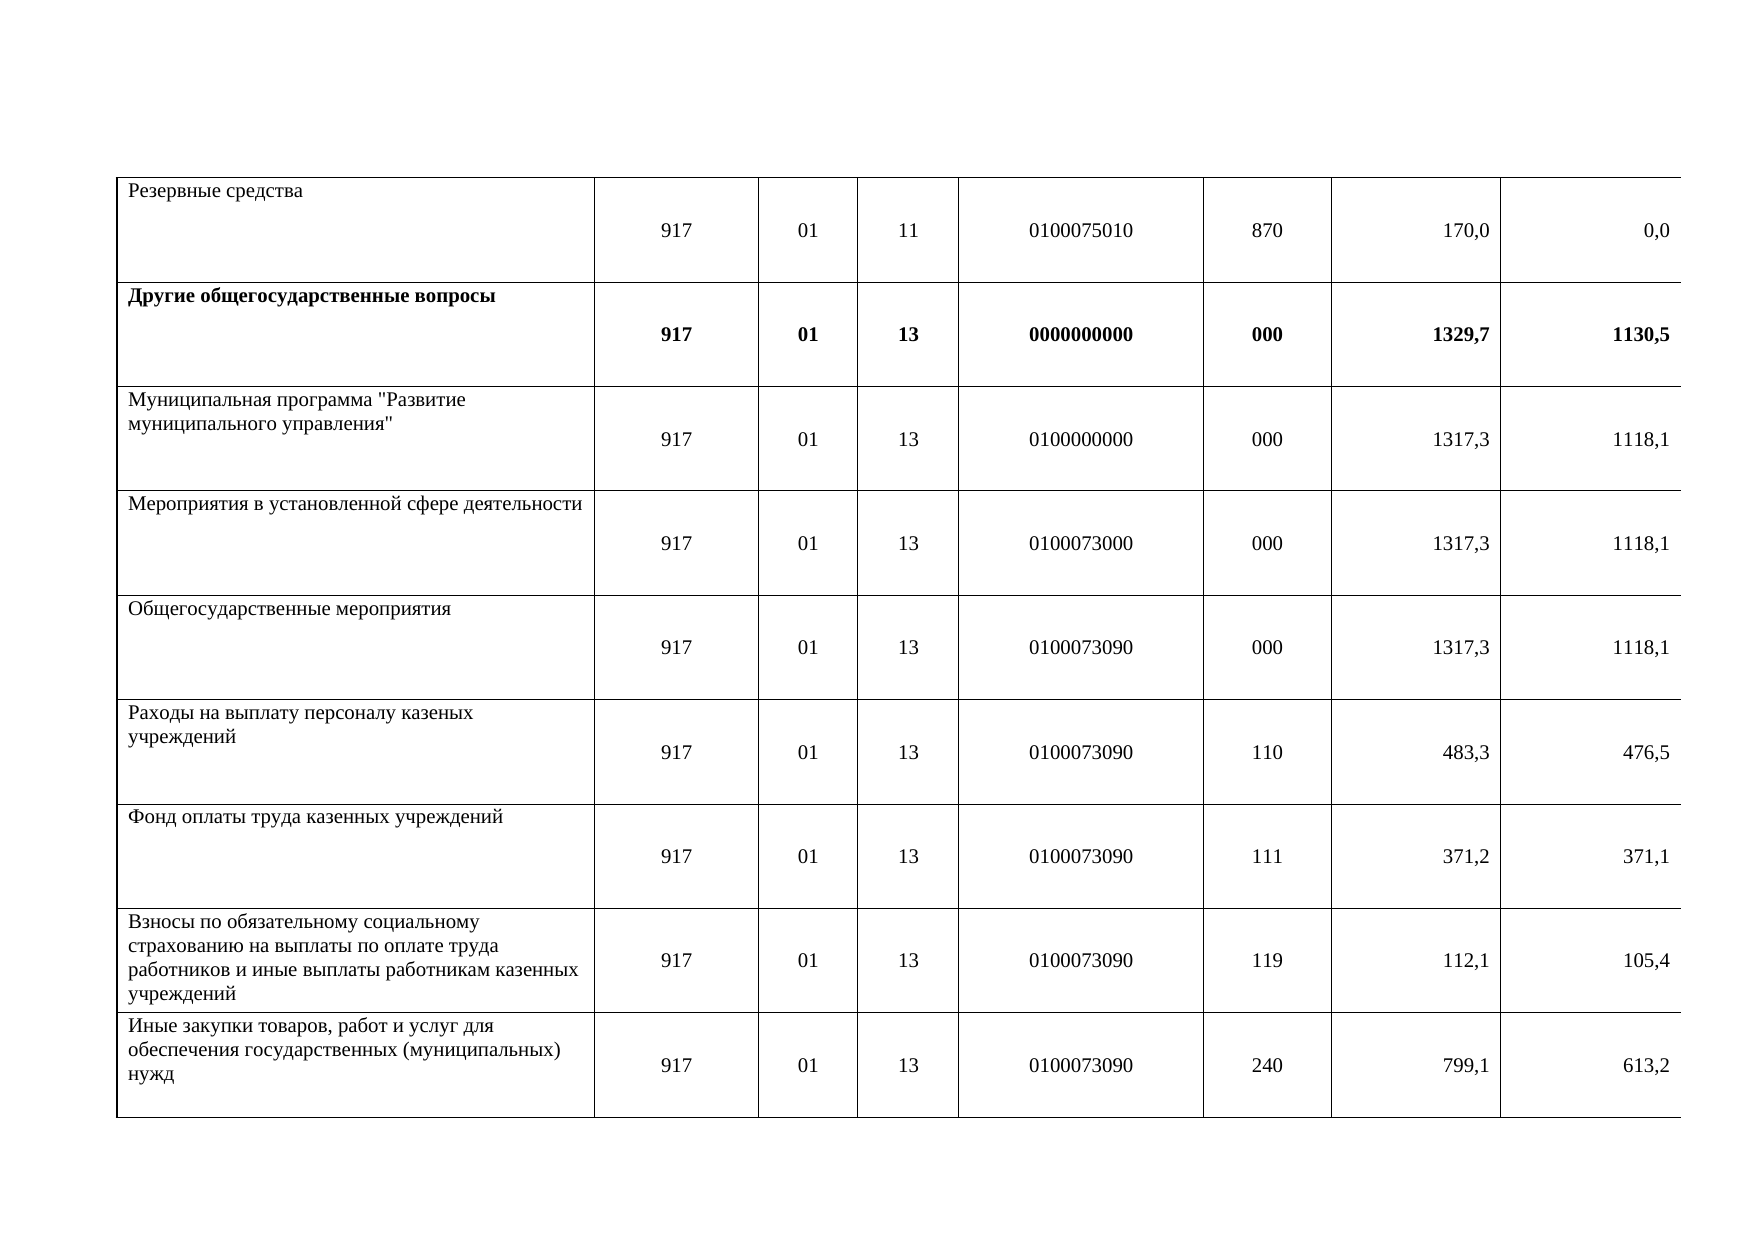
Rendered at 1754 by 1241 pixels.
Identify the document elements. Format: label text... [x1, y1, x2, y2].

table_cell 13 [858, 283, 958, 386]
table_cell 0100073090 [959, 1013, 1203, 1117]
table_cell 917 [595, 387, 758, 490]
table_cell 13 [858, 491, 958, 595]
table_cell 0100073000 [959, 491, 1203, 595]
table_cell 000 [1204, 283, 1331, 386]
table_cell 1118,1 [1501, 387, 1681, 490]
table_cell 13 [858, 909, 958, 1012]
table_cell 1317,3 [1332, 387, 1500, 490]
table_cell 1118,1 [1501, 596, 1681, 699]
table_cell Раходы на выплату персоналу казеных учреждений [118, 700, 594, 803]
table_cell 0100073090 [959, 909, 1203, 1012]
table_cell 917 [595, 178, 758, 282]
table_cell 870 [1204, 178, 1331, 282]
table_cell 0100073090 [959, 596, 1203, 699]
table_cell 799,1 [1332, 1013, 1500, 1117]
table_cell 917 [595, 491, 758, 595]
table_cell 917 [595, 700, 758, 803]
table_cell 112,1 [1332, 909, 1500, 1012]
table_cell 13 [858, 700, 958, 803]
table_cell 917 [595, 909, 758, 1012]
table_cell Мероприятия в установленной сфере деятельности [118, 491, 594, 595]
table_cell 1317,3 [1332, 596, 1500, 699]
table_cell 119 [1204, 909, 1331, 1012]
table_cell 917 [595, 283, 758, 386]
table_cell 0000000000 [959, 283, 1203, 386]
table_cell 0100075010 [959, 178, 1203, 282]
table_cell 613,2 [1501, 1013, 1681, 1117]
table_cell 13 [858, 1013, 958, 1117]
table_cell 1317,3 [1332, 491, 1500, 595]
table_cell 0,0 [1501, 178, 1681, 282]
table_cell 0100073090 [959, 805, 1203, 908]
table_cell 13 [858, 596, 958, 699]
table_cell 01 [759, 805, 857, 908]
table_cell 917 [595, 1013, 758, 1117]
table_cell Резервные средства [118, 178, 594, 282]
table_cell 0100073090 [959, 700, 1203, 803]
table_cell Взносы по обязательному социальному страхованию на выплаты по оплате труда работников и иные выплаты работникам казенных учреждений [118, 909, 594, 1012]
table_cell Иные закупки товаров, работ и услуг для обеспечения государственных (муниципальных) нужд [118, 1013, 594, 1117]
table_cell 0100000000 [959, 387, 1203, 490]
table_cell 917 [595, 596, 758, 699]
table_cell 01 [759, 909, 857, 1012]
table_cell 110 [1204, 700, 1331, 803]
table_cell Фонд оплаты труда казенных учреждений [118, 805, 594, 908]
table_cell 371,2 [1332, 805, 1500, 908]
table_cell Муниципальная программа "Развитие муниципального управления" [118, 387, 594, 490]
table_cell 483,3 [1332, 700, 1500, 803]
table_cell 111 [1204, 805, 1331, 908]
table_cell 01 [759, 596, 857, 699]
table_cell 000 [1204, 596, 1331, 699]
table_cell 105,4 [1501, 909, 1681, 1012]
table_cell 000 [1204, 491, 1331, 595]
table_cell 1130,5 [1501, 283, 1681, 386]
table_cell 917 [595, 805, 758, 908]
table_cell 01 [759, 178, 857, 282]
table_cell 01 [759, 387, 857, 490]
table_cell Общегосударственные мероприятия [118, 596, 594, 699]
table_cell 240 [1204, 1013, 1331, 1117]
table_cell 01 [759, 283, 857, 386]
table_cell 13 [858, 387, 958, 490]
table_cell 01 [759, 491, 857, 595]
table_cell 371,1 [1501, 805, 1681, 908]
table_cell 01 [759, 1013, 857, 1117]
table_cell 476,5 [1501, 700, 1681, 803]
table_cell 170,0 [1332, 178, 1500, 282]
table_cell 1329,7 [1332, 283, 1500, 386]
table_cell 1118,1 [1501, 491, 1681, 595]
table_cell Другие общегосударственные вопросы [118, 283, 594, 386]
table_cell 01 [759, 700, 857, 803]
table_cell 13 [858, 805, 958, 908]
table_cell 000 [1204, 387, 1331, 490]
table_cell 11 [858, 178, 958, 282]
